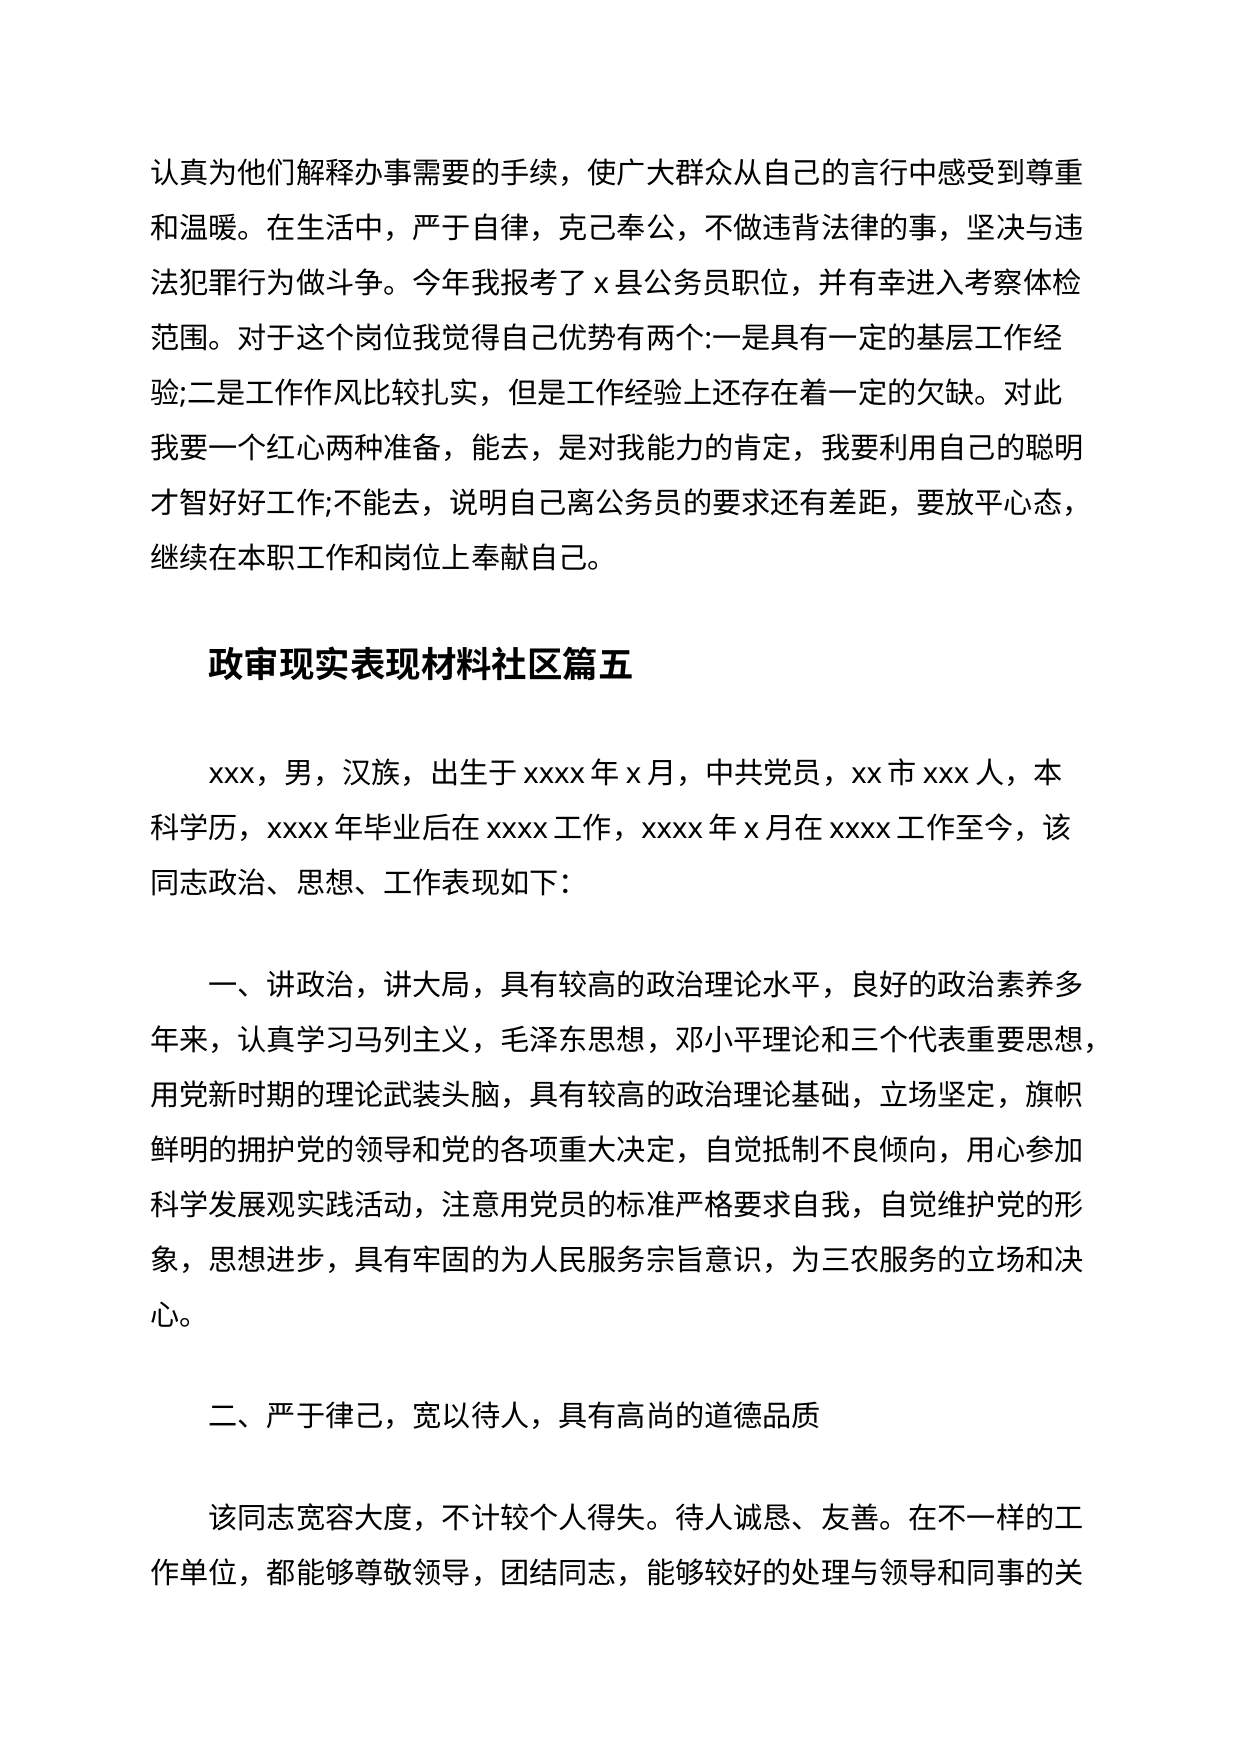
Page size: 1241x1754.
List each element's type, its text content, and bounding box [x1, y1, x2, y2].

text 一、讲政治，讲大局，具有较高的政治理论水平，良好的政治素养多年来，认真学习马列主义，毛泽东思想，邓小平理论和三个代表重要思想，用党新时期的理论武装头脑，具有较高的政治理论基础，立场坚定，旗帜鲜明的拥护党的领导和党的各项重大决定，自觉抵制不良倾向，用心参加科学发展观实践活动，注意用党员的标准严格要求自我，自觉维护党的形象，思想进步，具有牢固的为人民服务宗旨意识，为三农服务的立场和决心。 [150, 962, 1090, 1333]
text 政审现实表现材料社区篇五 [150, 636, 1090, 688]
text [150, 150, 1090, 577]
text 二、严于律己，宽以待人，具有高尚的道德品质 [150, 1393, 1090, 1435]
text xxx，男，汉族，出生于xxxx年x月，中共党员，xx市xxx人，本科学历，xxxx年毕业后在xxxx工作，xxxx年x月在xxxx工作至今，该同志政治、思想、工作表现如下： [150, 750, 1090, 902]
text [150, 1494, 1090, 1592]
